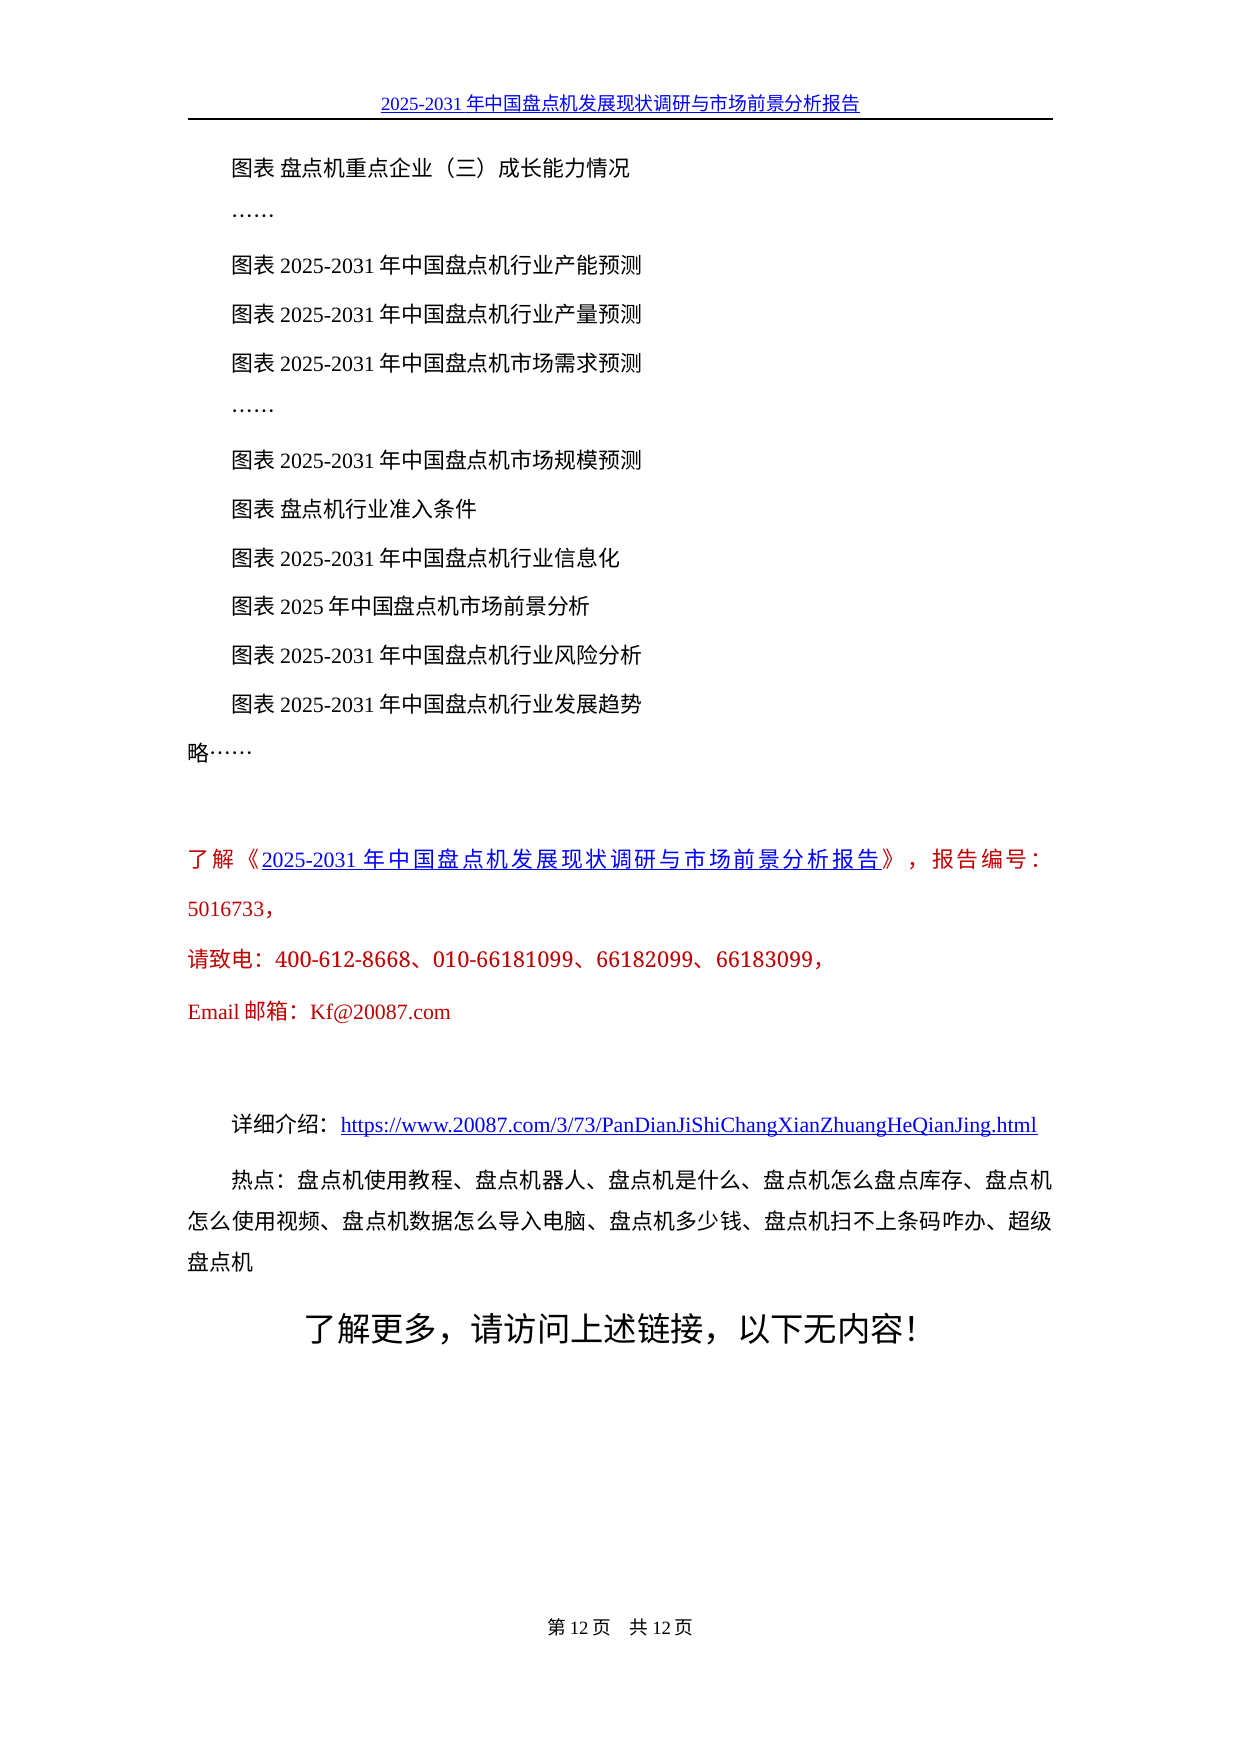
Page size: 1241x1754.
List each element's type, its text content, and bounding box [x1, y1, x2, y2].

title 了解更多，请访问上述链接，以下无内容！ [187, 1294, 1053, 1359]
text 热点：盘点机使用教程、盘点机器人、盘点机是什么、盘点机怎么盘点库存、盘点机怎么使用视频、盘点机数据怎么导入电脑、盘点机多少钱、盘点机扫不上条码咋办、超级盘点机 [187, 1163, 1053, 1277]
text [187, 150, 1053, 768]
text 了解《2025-2031年中国盘点机发展现状调研与市场前景分析报告》，报告编号：5016733， [187, 842, 1053, 923]
text 请致电：400-612-8668、010-66181099、66182099、66183099， [187, 942, 1053, 974]
text 详细介绍：https://www.20087.com/3/73/PanDianJiShiChangXianZhuangHeQianJing.html [187, 1106, 1053, 1139]
text Email邮箱：Kf@20087.com [187, 993, 1053, 1026]
